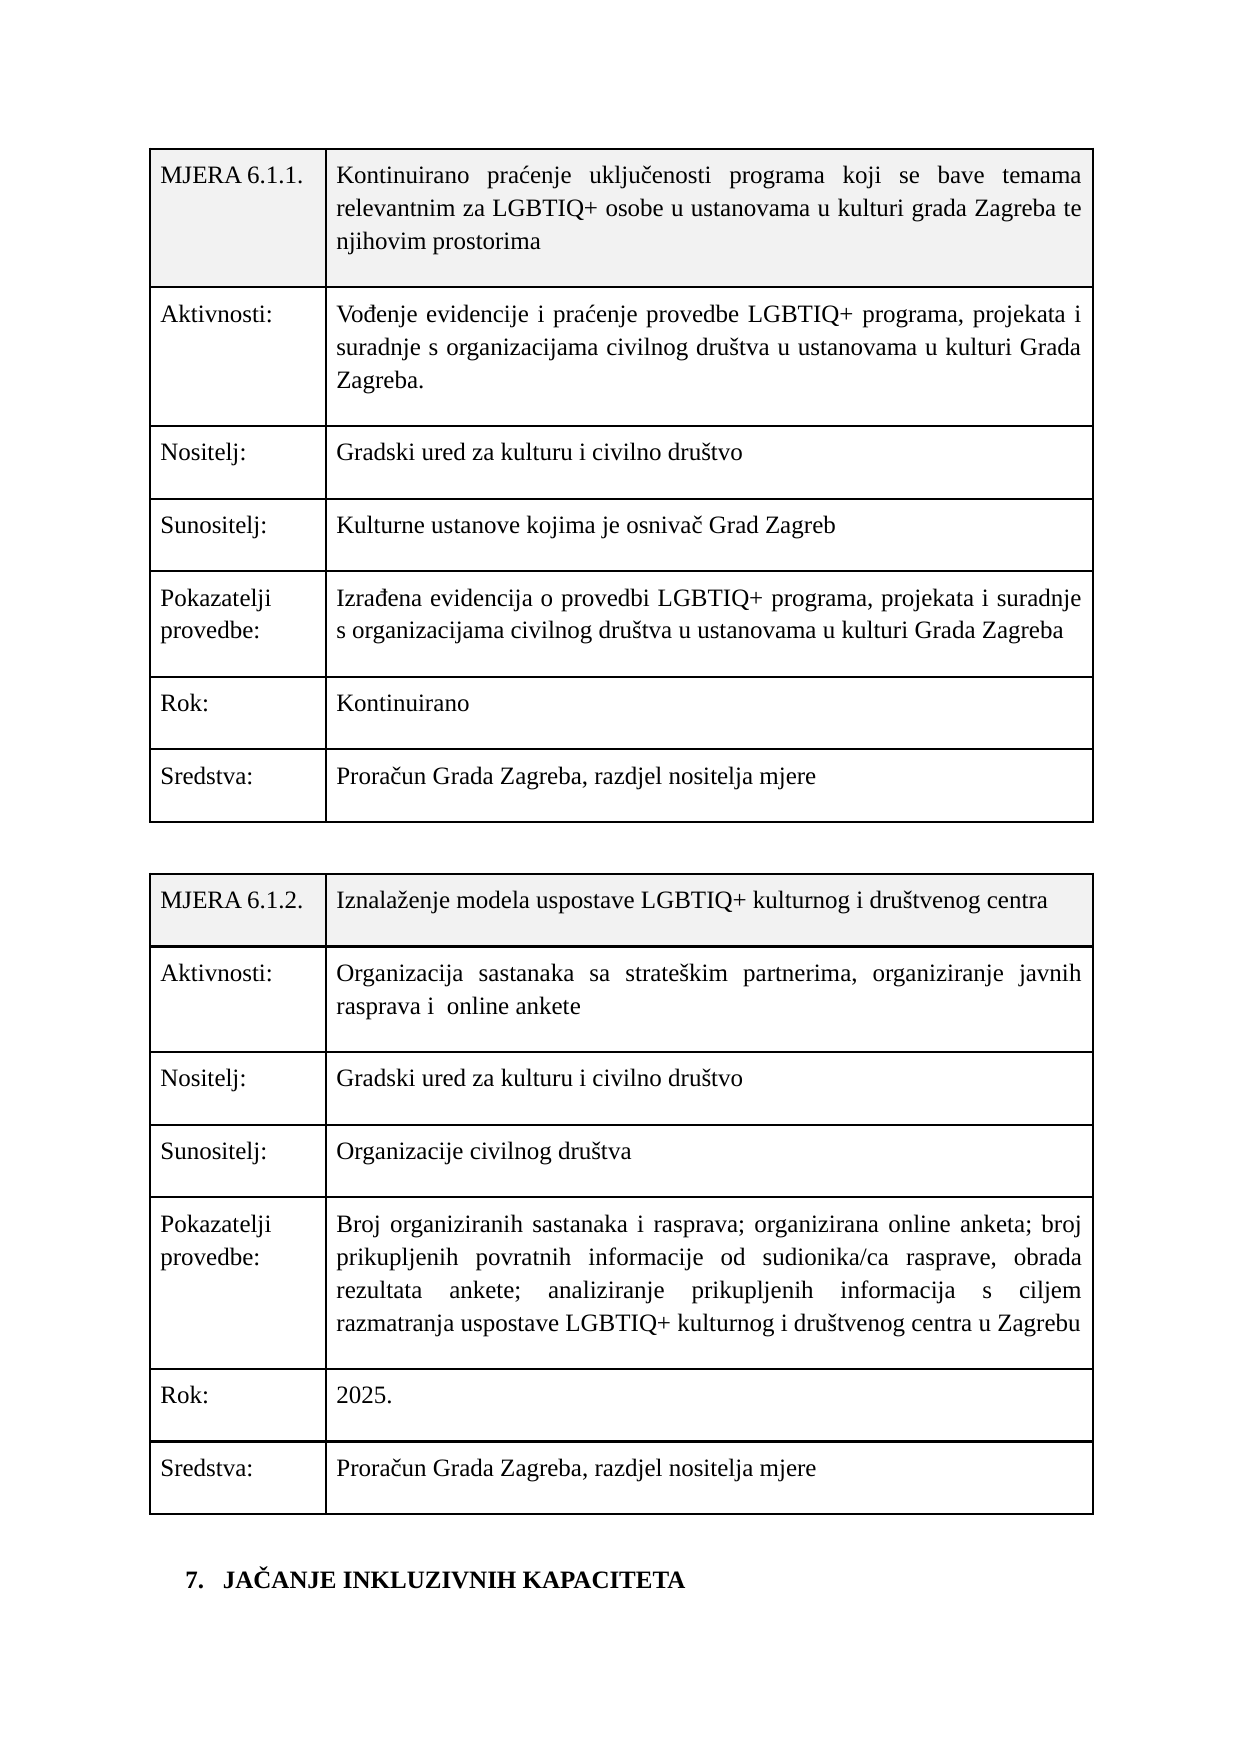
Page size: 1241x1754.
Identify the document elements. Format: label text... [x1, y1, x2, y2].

table_cell Vođenje evidencije i praćenje provedbe LGBTIQ+ programa, projekata i suradnje s organizacijama civilnog društva u ustanovama u kulturi Grada Zagreba. [327, 288, 1092, 425]
table_cell Nositelj: [151, 1053, 325, 1123]
table_cell Izrađena evidencija o provedbi LGBTIQ+ programa, projekata i suradnje s organizacijama civilnog društva u ustanovama u kulturi Grada Zagreba [327, 572, 1092, 676]
table_cell Organizacija sastanaka sa strateškim partnerima, organiziranje javnih rasprava i online ankete [327, 948, 1092, 1051]
table_cell Kulturne ustanove kojima je osnivač Grad Zagreb [327, 500, 1092, 570]
table_cell Sredstva: [151, 750, 325, 821]
table_cell Pokazatelji provedbe: [151, 572, 325, 676]
table_cell Rok: [151, 678, 325, 748]
table_cell Sredstva: [151, 1443, 325, 1513]
list JAČANJE INKLUZIVNIH KAPACITETA [185, 1565, 1093, 1593]
table_header Iznalaženje modela uspostave LGBTIQ+ kulturnog i društvenog centra [327, 875, 1092, 945]
table_cell Organizacije civilnog društva [327, 1126, 1092, 1196]
table_cell Broj organiziranih sastanaka i rasprava; organizirana online anketa; broj prikupljenih povratnih informacije od sudionika/ca rasprave, obrada rezultata ankete; analiziranje prikupljenih informacija s ciljem razmatranja uspostave LGBTIQ+ kulturnog i društvenog centra u Zagrebu [327, 1198, 1092, 1368]
table_cell Proračun Grada Zagreba, razdjel nositelja mjere [327, 750, 1092, 821]
table_header MJERA 6.1.1. [151, 150, 325, 286]
table_cell Kontinuirano [327, 678, 1092, 748]
table_cell Gradski ured za kulturu i civilno društvo [327, 427, 1092, 497]
table_cell Gradski ured za kulturu i civilno društvo [327, 1053, 1092, 1123]
table_cell Rok: [151, 1370, 325, 1440]
table_header Kontinuirano praćenje uključenosti programa koji se bave temama relevantnim za LGBTIQ+ osobe u ustanovama u kulturi grada Zagreba te njihovim prostorima [327, 150, 1092, 286]
table_header MJERA 6.1.2. [151, 875, 325, 945]
table_cell Aktivnosti: [151, 948, 325, 1051]
table_cell Aktivnosti: [151, 288, 325, 425]
table_cell Sunositelj: [151, 1126, 325, 1196]
table_cell 2025. [327, 1370, 1092, 1440]
table_cell Nositelj: [151, 427, 325, 497]
table_cell Proračun Grada Zagreba, razdjel nositelja mjere [327, 1443, 1092, 1513]
table_cell Sunositelj: [151, 500, 325, 570]
table_cell Pokazatelji provedbe: [151, 1198, 325, 1368]
